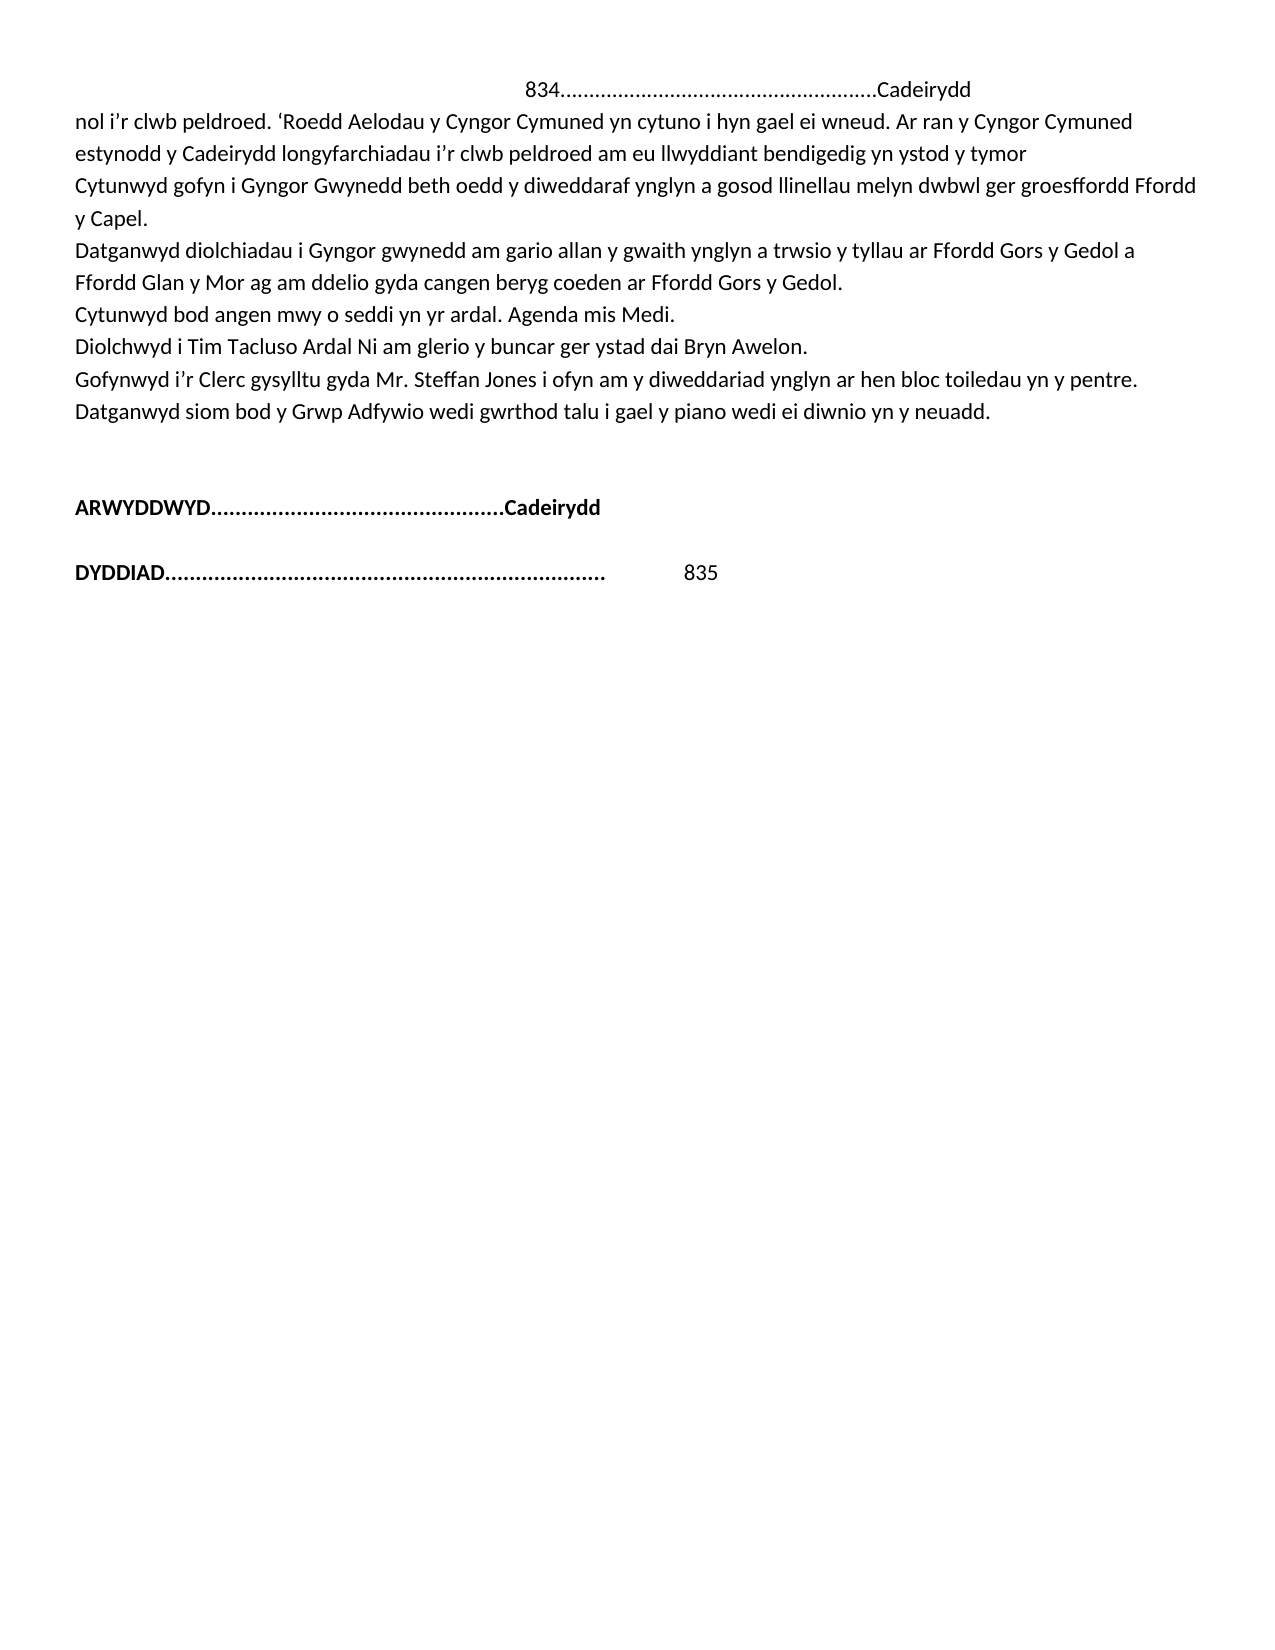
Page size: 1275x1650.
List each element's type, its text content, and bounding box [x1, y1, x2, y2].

text ARWYDDWYD................................................Cadeirydd [75, 493, 1200, 521]
text Datganwyd diolchiadau i Gyngor gwynedd am gario allan y gwaith ynglyn a trwsio y tyllau ar Ffordd Gors y Gedol a Ffordd Glan y Mor ag am ddelio gyda cangen beryg coeden ar Ffordd Gors y Gedol. [75, 236, 1200, 296]
text DYDDIAD........................................................................ 835 [75, 558, 1200, 586]
text Diolchwyd i Tim Tacluso Ardal Ni am glerio y buncar ger ystad dai Bryn Awelon. [75, 332, 1200, 361]
text Cytunwyd bod angen mwy o seddi yn yr ardal. Agenda mis Medi. [75, 300, 1200, 328]
text Gofynwyd i’r Clerc gysylltu gyda Mr. Steffan Jones i ofyn am y diweddariad ynglyn ar hen bloc toiledau yn y pentre. [75, 365, 1200, 393]
text Datganwyd siom bod y Grwp Adfywio wedi gwrthod talu i gael y piano wedi ei diwnio yn y neuadd. [75, 397, 1200, 425]
text 834.......................................................Cadeirydd [450, 75, 1200, 103]
text nol i’r clwb peldroed. ‘Roedd Aelodau y Cyngor Cymuned yn cytuno i hyn gael ei wneud. Ar ran y Cyngor Cymuned estynodd y Cadeirydd longyfarchiadau i’r clwb peldroed am eu llwyddiant bendigedig yn ystod y tymor [75, 107, 1200, 167]
text Cytunwyd gofyn i Gyngor Gwynedd beth oedd y diweddaraf ynglyn a gosod llinellau melyn dwbwl ger groesffordd Ffordd y Capel. [75, 172, 1200, 232]
